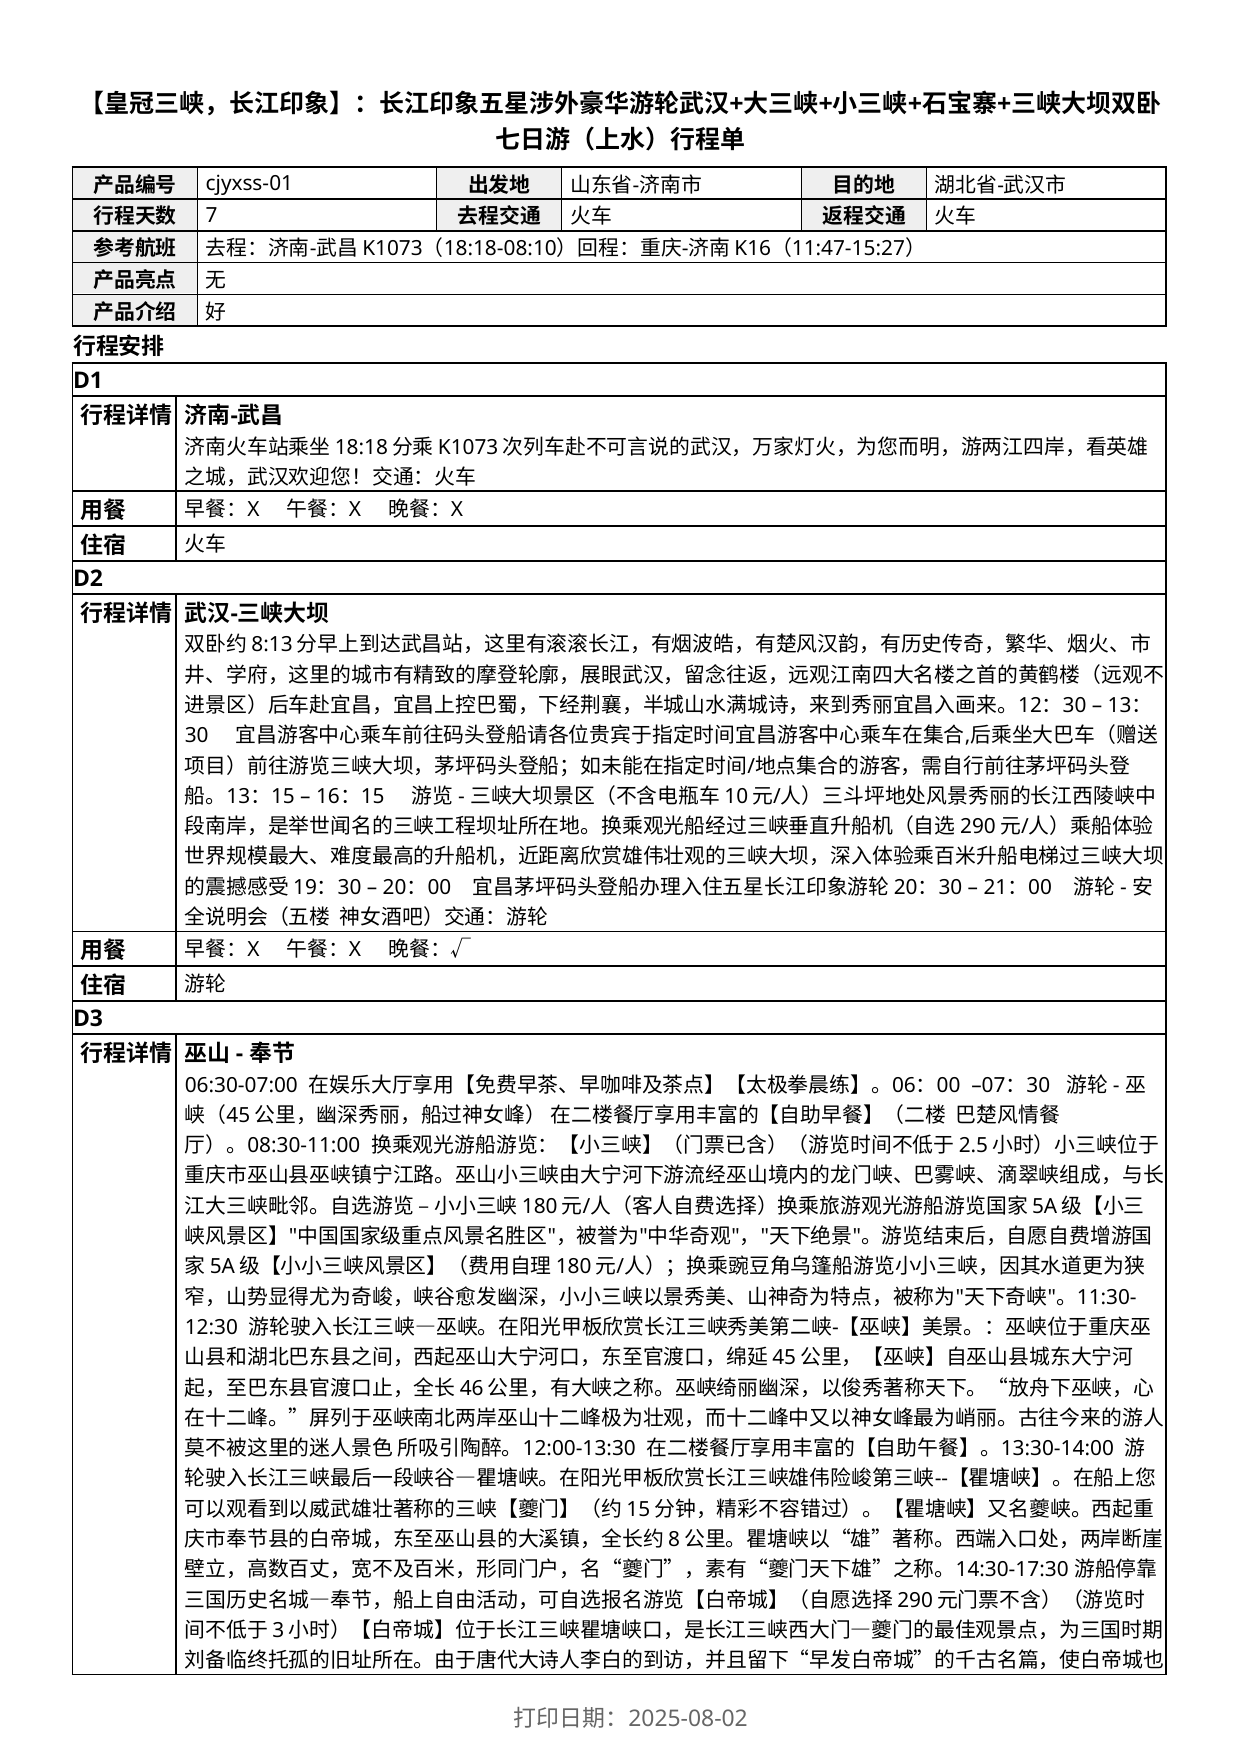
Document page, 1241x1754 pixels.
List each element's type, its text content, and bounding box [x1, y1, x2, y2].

table_cell 游轮 [177, 967, 1165, 1000]
table_cell 火车 [927, 200, 1165, 230]
table_cell 用餐 [73, 492, 175, 525]
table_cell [177, 1035, 1165, 1674]
table_cell 武汉-三峡大坝 双卧约8:13分早上到达武昌站，这里有滚滚长江，有烟波皓，有楚风汉韵，有历史传奇，繁华、烟火、市井、学府，这里的城市有精致的摩登轮廓，展眼武汉，留念往返，远观江南四大名楼之首的黄鹤楼（远观不进景区）后车赴宜昌，宜昌上控巴蜀，下经荆襄，半城山水满城诗，来到秀丽宜昌入画来。 [177, 595, 1165, 931]
table_header 出发地 [437, 168, 561, 198]
table_cell D2 [73, 562, 1165, 593]
table_cell 火车 [562, 200, 801, 230]
table_cell 济南-武昌 济南火车站乘坐18:18分乘K1073次列车赴不可言说的武汉，万家灯火，为您而明，游两江四岸，看英雄之城，武汉欢迎您！ [177, 397, 1165, 490]
table_cell 住宿 [73, 527, 175, 560]
table_cell 7 [198, 200, 436, 230]
table_cell 火车 [177, 527, 1165, 560]
table_header cjyxss-01 [198, 168, 436, 198]
table_cell 行程详情 [73, 595, 175, 931]
table_cell 早餐：X 午餐：X 晚餐：X [177, 492, 1165, 525]
table_cell 参考航班 [73, 232, 197, 262]
table_header 湖北省-武汉市 [927, 168, 1165, 198]
table_cell 去程：济南-武昌K1073（18:18-08:10） [198, 232, 1165, 262]
table_cell 产品介绍 [73, 295, 197, 325]
table_header 目的地 [802, 168, 926, 198]
table_cell 用餐 [73, 932, 175, 965]
table_cell 行程详情 [73, 1035, 175, 1674]
table_cell 早餐：X 午餐：X 晚餐：√ [177, 932, 1165, 965]
table_header 产品编号 [73, 168, 197, 198]
table_cell 住宿 [73, 967, 175, 1000]
table_header 山东省-济南市 [562, 168, 801, 198]
table_cell 行程天数 [73, 200, 197, 230]
table_cell 产品亮点 [73, 263, 197, 293]
text 【皇冠三峡，长江印象】：长江印象五星涉外豪华游轮武汉+大三峡+小三峡+石宝寨+三峡大坝双卧七日游（上水）行程单 [73, 83, 1167, 156]
table_cell 去程交通 [437, 200, 561, 230]
table_cell D3 [73, 1002, 1165, 1033]
table_cell 无 [198, 263, 1165, 293]
text 行程安排 [73, 328, 1167, 361]
table_cell 返程交通 [802, 200, 926, 230]
table_cell 行程详情 [73, 397, 175, 490]
table_cell 好 [198, 295, 1165, 325]
table_header D1 [73, 364, 1165, 395]
